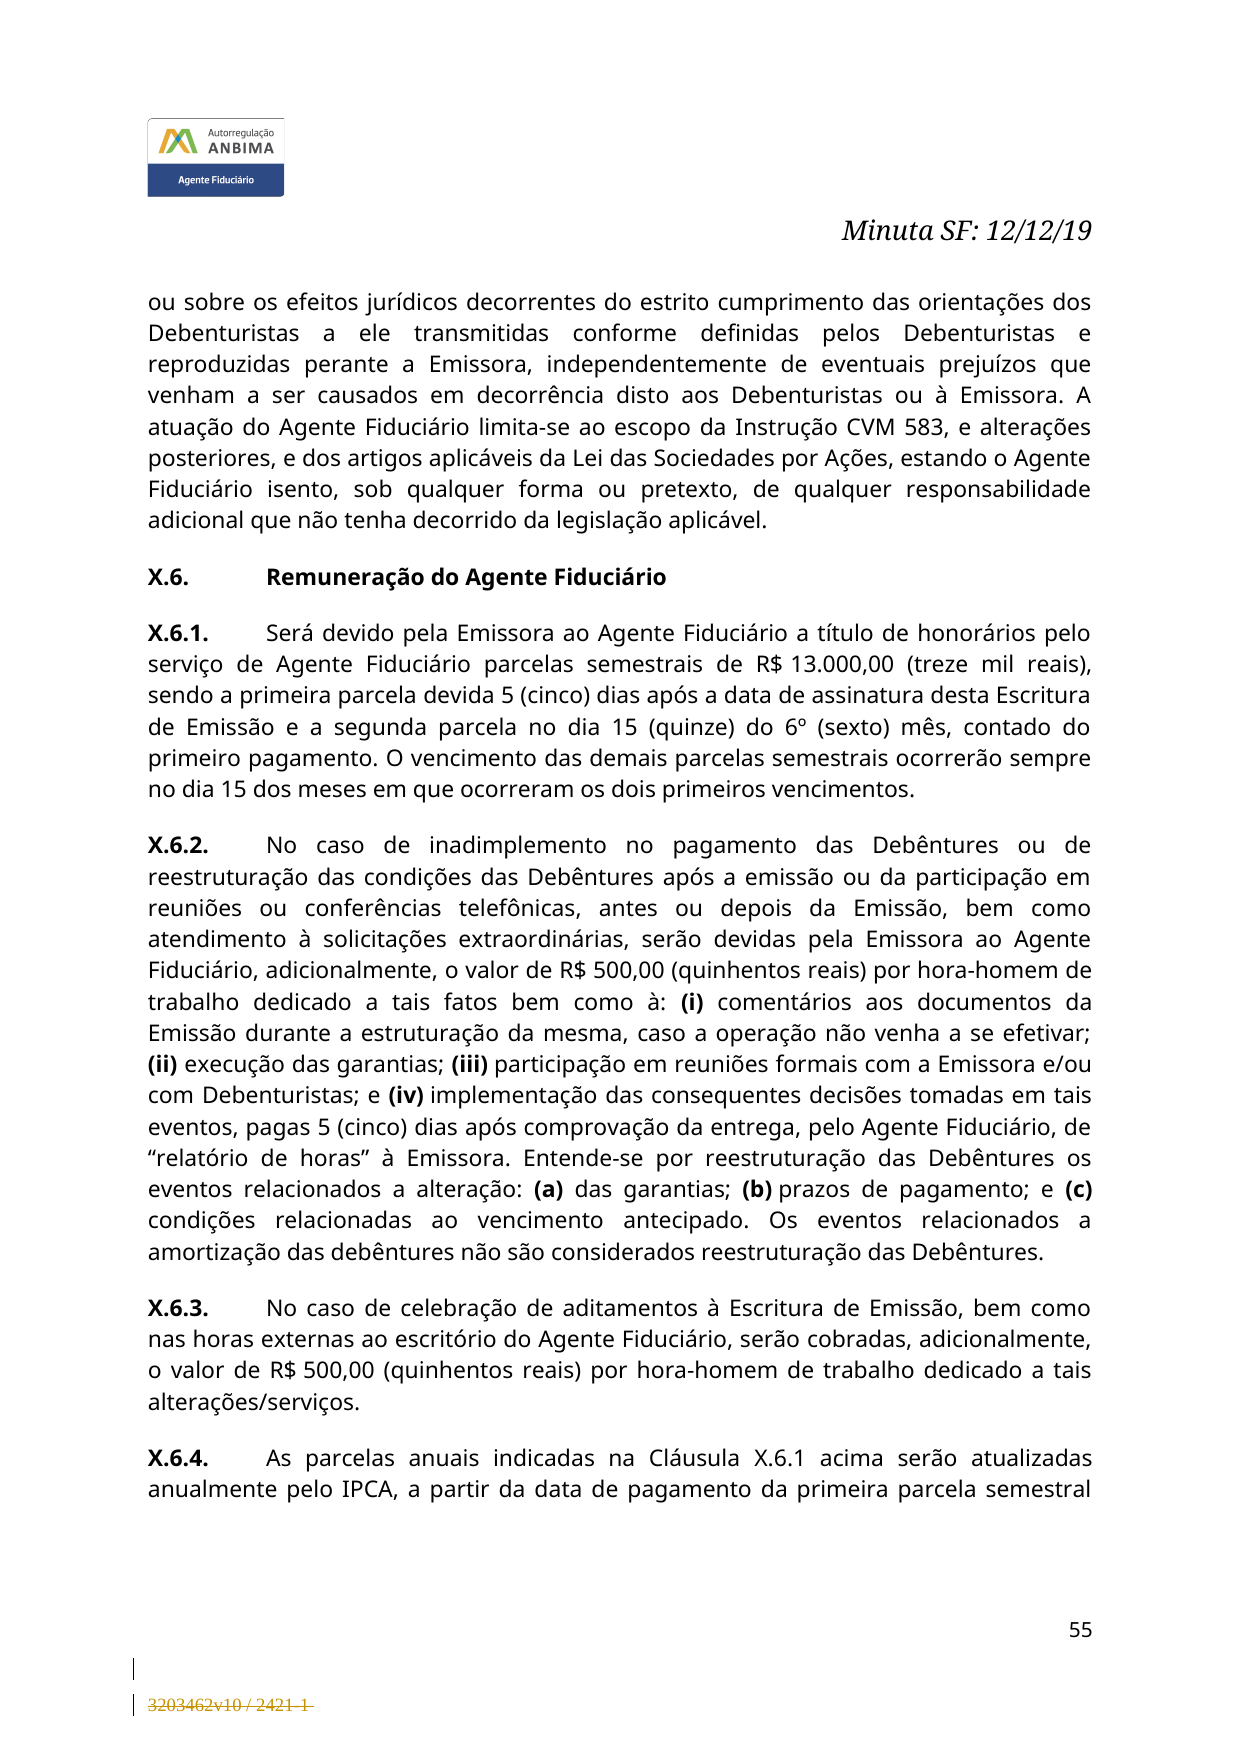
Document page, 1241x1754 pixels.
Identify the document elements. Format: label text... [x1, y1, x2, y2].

list No caso de inadimplemento no pagamento das Debêntures ou de reestruturação das condições das Debêntures após a emissão ou da participação em reuniões ou conferências telefônicas, antes ou depois da Emissão, bem como atendimento à solicitações extraordinárias, serão devidas pela Emissora ao Agente Fiduciário, adicionalmente, o valor de R$ 500,00 (quinhentos reais) por hora-homem de trabalho dedicado a tais fatos bem como à: (i) comentários aos documentos da Emissão durante a estruturação da mesma, caso a operação não venha a se efetivar; (ii) execução das garantias; (iii) participação em reuniões formais com a Emissora e/ou com Debenturistas; e (iv) implementação das consequentes decisões tomadas em tais eventos, pagas 5 (cinco) dias após comprovação da entrega, pelo Agente Fiduciário, de “relatório de horas” à Emissora. Entende-se por reestruturação das Debêntures os eventos relacionados a alteração: (a) das garantias; (b) prazos de pagamento; e (c) condições relacionadas ao vencimento antecipado. Os eventos relacionados a amortização das debêntures não são considerados reestruturação das Debêntures. [148, 829, 1092, 1266]
picture [147, 118, 285, 197]
list No caso de celebração de aditamentos à Escritura de Emissão, bem como nas horas externas ao escritório do Agente Fiduciário, serão cobradas, adicionalmente, o valor de R$ 500,00 (quinhentos reais) por hora-homem de trabalho dedicado a tais alterações/serviços. [148, 1291, 1092, 1416]
list Será devido pela Emissora ao Agente Fiduciário a título de honorários pelo serviço de Agente Fiduciário parcelas semestrais de R$ 13.000,00 (treze mil reais), sendo a primeira parcela devida 5 (cinco) dias após a data de assinatura desta Escritura de Emissão e a segunda parcela no dia 15 (quinze) do 6º (sexto) mês, contado do primeiro pagamento. O vencimento das demais parcelas semestrais ocorrerão sempre no dia 15 dos meses em que ocorreram os dois primeiros vencimentos. [148, 616, 1092, 804]
list Remuneração do Agente Fiduciário [148, 560, 1092, 591]
